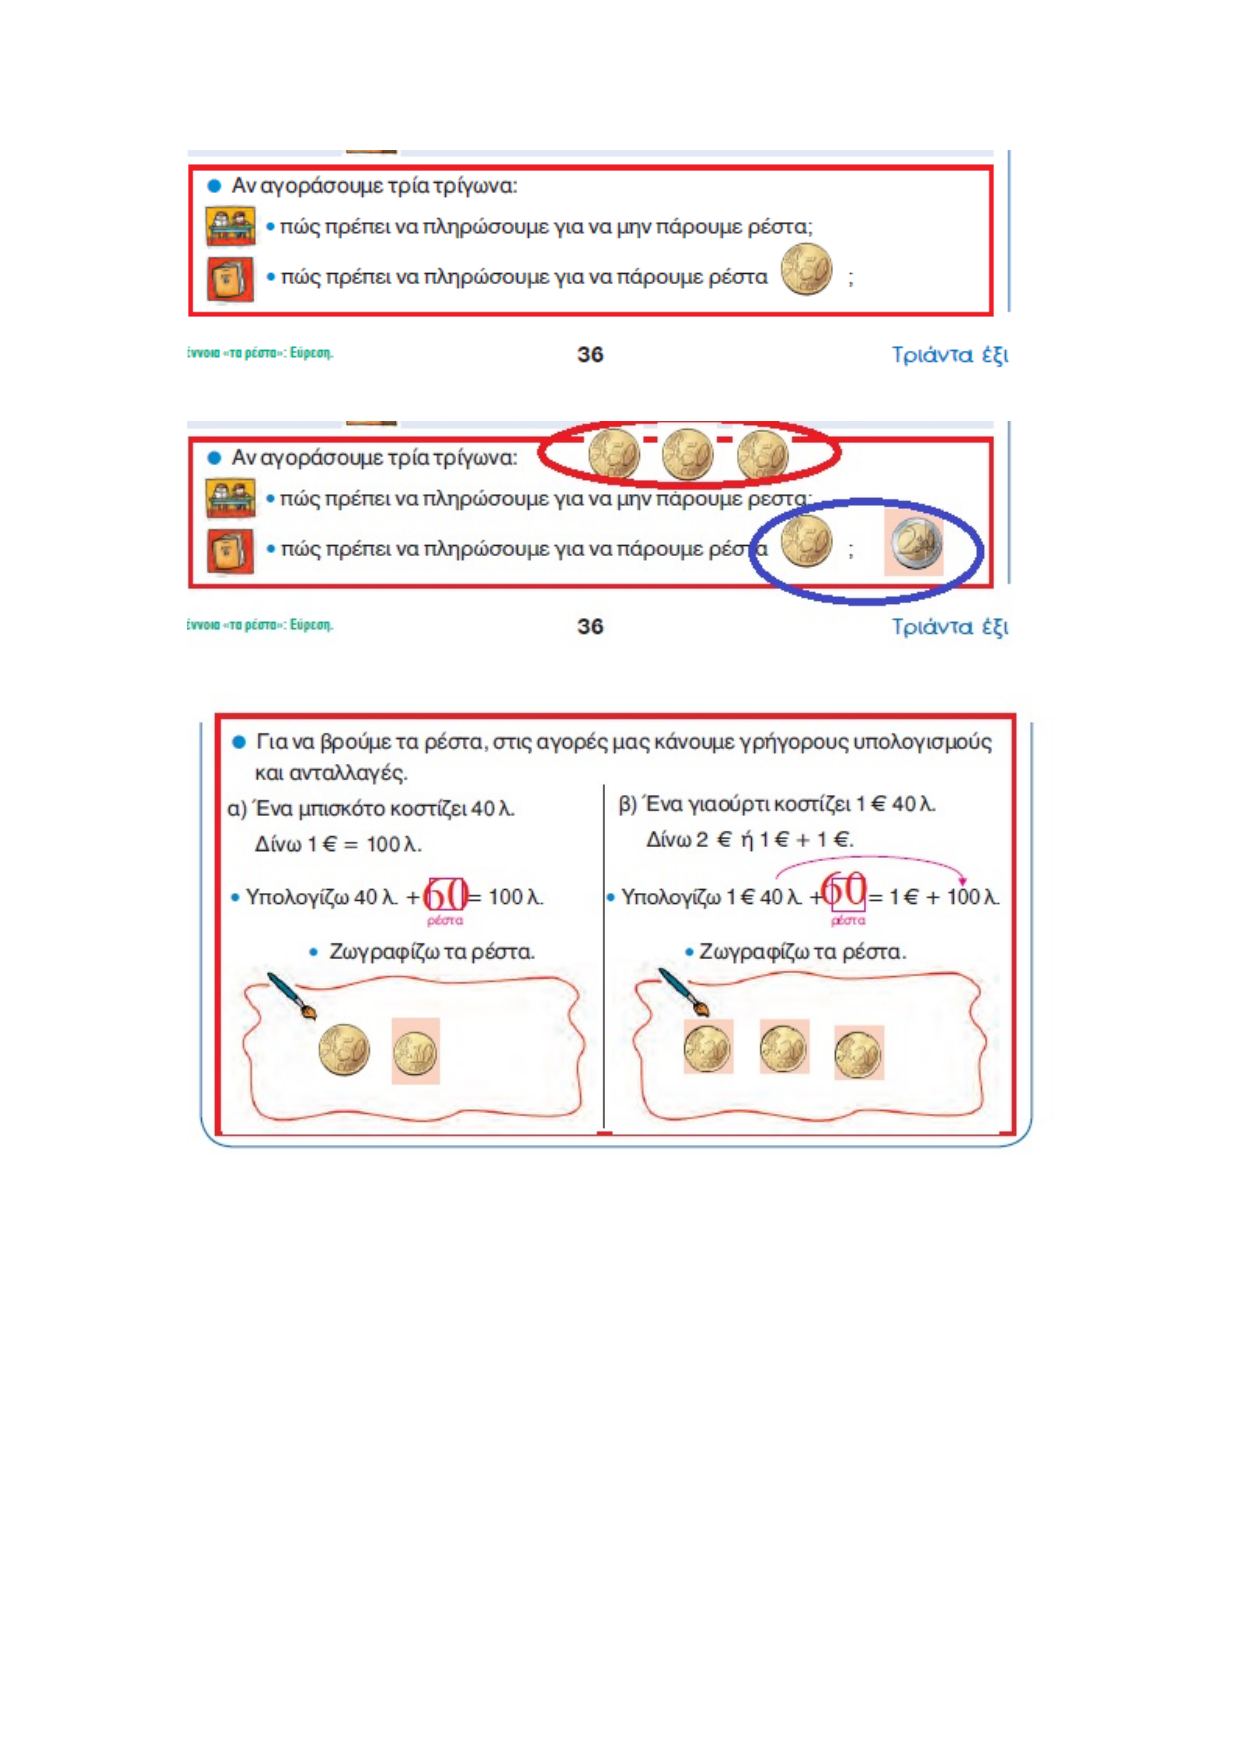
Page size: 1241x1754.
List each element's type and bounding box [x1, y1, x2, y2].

picture [187, 693, 1054, 1155]
picture [187, 421, 1030, 669]
picture [187, 150, 1030, 397]
